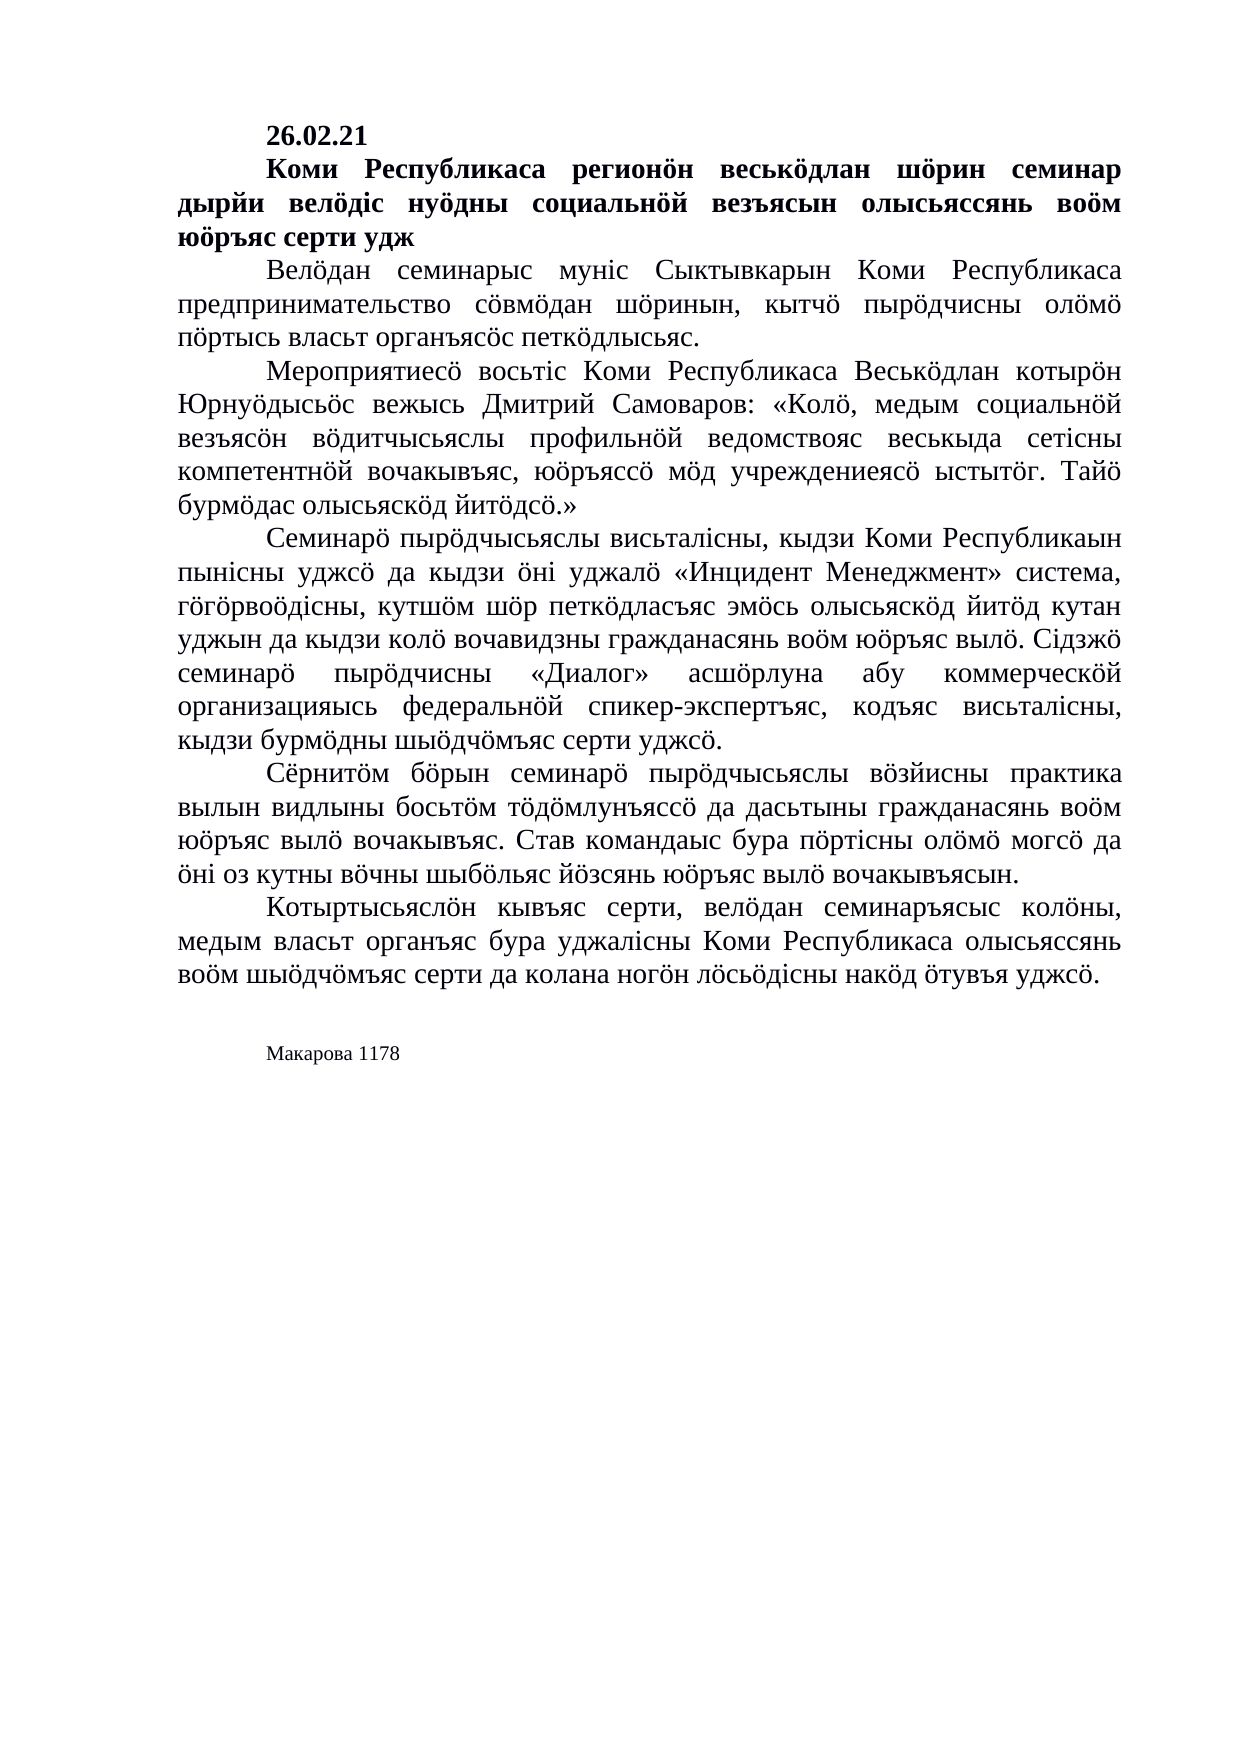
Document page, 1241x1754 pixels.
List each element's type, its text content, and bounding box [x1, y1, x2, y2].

text Макарова 1178 [177, 1041, 1122, 1065]
text Семинарӧ пырӧдчысьяслы висьталісны, кыдзи Коми Республикаын пынісны уджсӧ да кыдзи ӧні уджалӧ «Инцидент Менеджмент» система, гӧгӧрвоӧдісны, кутшӧм шӧр петкӧдласъяс эмӧсь олысьяскӧд йитӧд кутан уджын да кыдзи колӧ вочавидзны гражданасянь воӧм юӧръяс вылӧ. Сідзжӧ семинарӧ пырӧдчисны «Диалог» асшӧрлуна абу коммерческӧй организацияысь федеральнӧй спикер-экспертъяс, кодъяс висьталісны, кыдзи бурмӧдны шыӧдчӧмъяс серти уджсӧ. [177, 521, 1122, 755]
list 26.02.21 [177, 118, 1122, 152]
text Сёрнитӧм бӧрын семинарӧ пырӧдчысьяслы вӧзйисны практика вылын видлыны босьтӧм тӧдӧмлунъяссӧ да дасьтыны гражданасянь воӧм юӧръяс вылӧ вочакывъяс. Став командаыс бура пӧртісны олӧмӧ могсӧ да ӧні оз кутны вӧчны шыбӧльяс йӧзсянь юӧръяс вылӧ вочакывъясын. [177, 755, 1122, 889]
text Котыртысьяслӧн кывъяс серти, велӧдан семинаръясыс колӧны, медым власьт органъяс бура уджалісны Коми Республикаса олысьяссянь воӧм шыӧдчӧмъяс серти да колана ногӧн лӧсьӧдісны накӧд ӧтувъя уджсӧ. [177, 889, 1122, 990]
text Велӧдан семинарыс муніс Сыктывкарын Коми Республикаса предпринимательство сӧвмӧдан шӧринын, кытчӧ пырӧдчисны олӧмӧ пӧртысь власьт органъясӧс петкӧдлысьяс. [177, 252, 1122, 353]
text Мероприятиесӧ восьтіс Коми Республикаса Веськӧдлан котырӧн Юрнуӧдысьӧс вежысь Дмитрий Самоваров: «Колӧ, медым социальнӧй везъясӧн вӧдитчысьяслы профильнӧй ведомствояс веськыда сетісны компетентнӧй вочакывъяс, юӧръяссӧ мӧд учреждениеясӧ ыстытӧг. Тайӧ бурмӧдас олысьяскӧд йитӧдсӧ.» [177, 353, 1122, 521]
list Коми Республикаса регионӧн веськӧдлан шӧрин семинар дырйи велӧдіс нуӧдны социальнӧй везъясын олысьяссянь воӧм юӧръяс серти удж [177, 152, 1122, 252]
